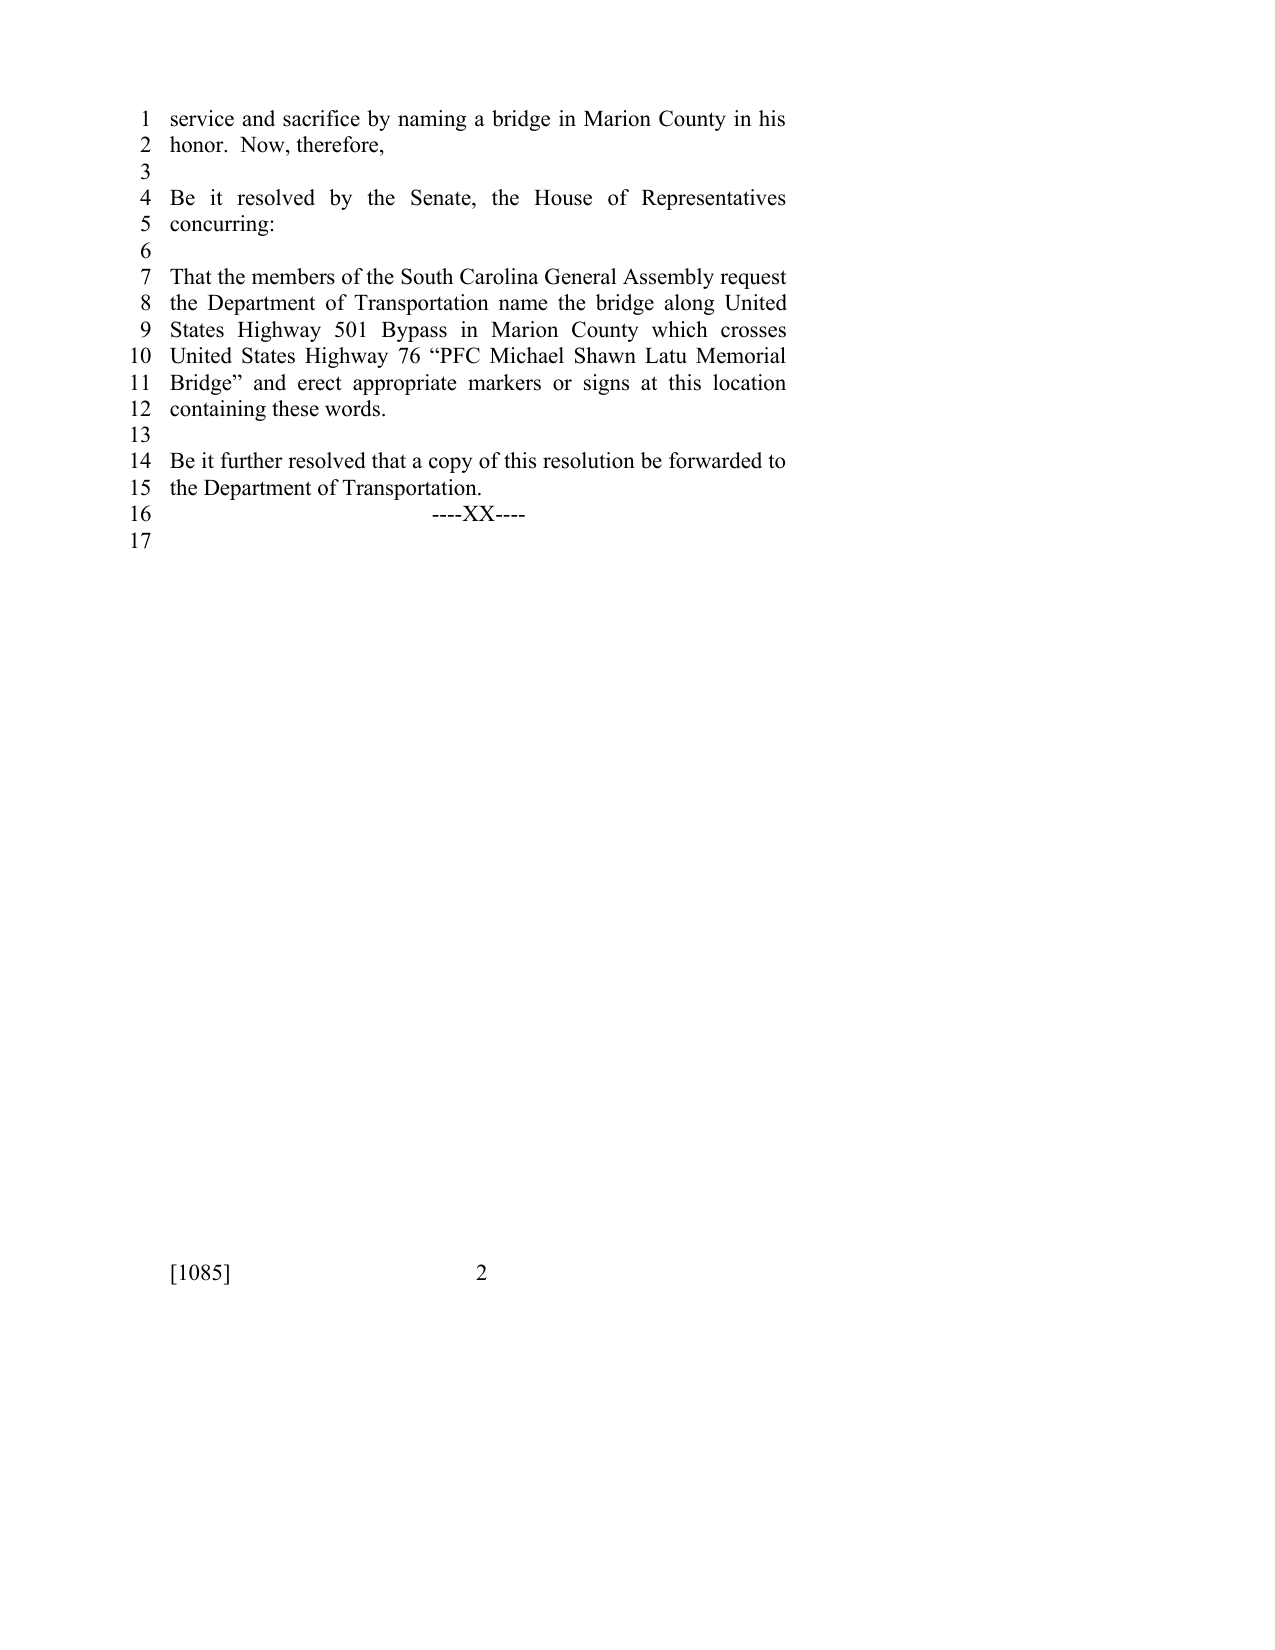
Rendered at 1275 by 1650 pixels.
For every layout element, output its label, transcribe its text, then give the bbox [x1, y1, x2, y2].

text Be it further resolved that a copy of this resolution be forwarded to the Department of Transportation. [169, 448, 787, 500]
text ----XX---- [169, 500, 787, 527]
text That the members of the South Carolina General Assembly request the Department of Transportation name the bridge along United States Highway 501 Bypass in Marion County which crosses United States Highway 76 “PFC Michael Shawn Latu Memorial Bridge” and erect appropriate markers or signs at this location containing these words. [169, 263, 787, 421]
text Be it resolved by the Senate, the House of Representatives concurring: [169, 184, 787, 237]
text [169, 105, 787, 158]
